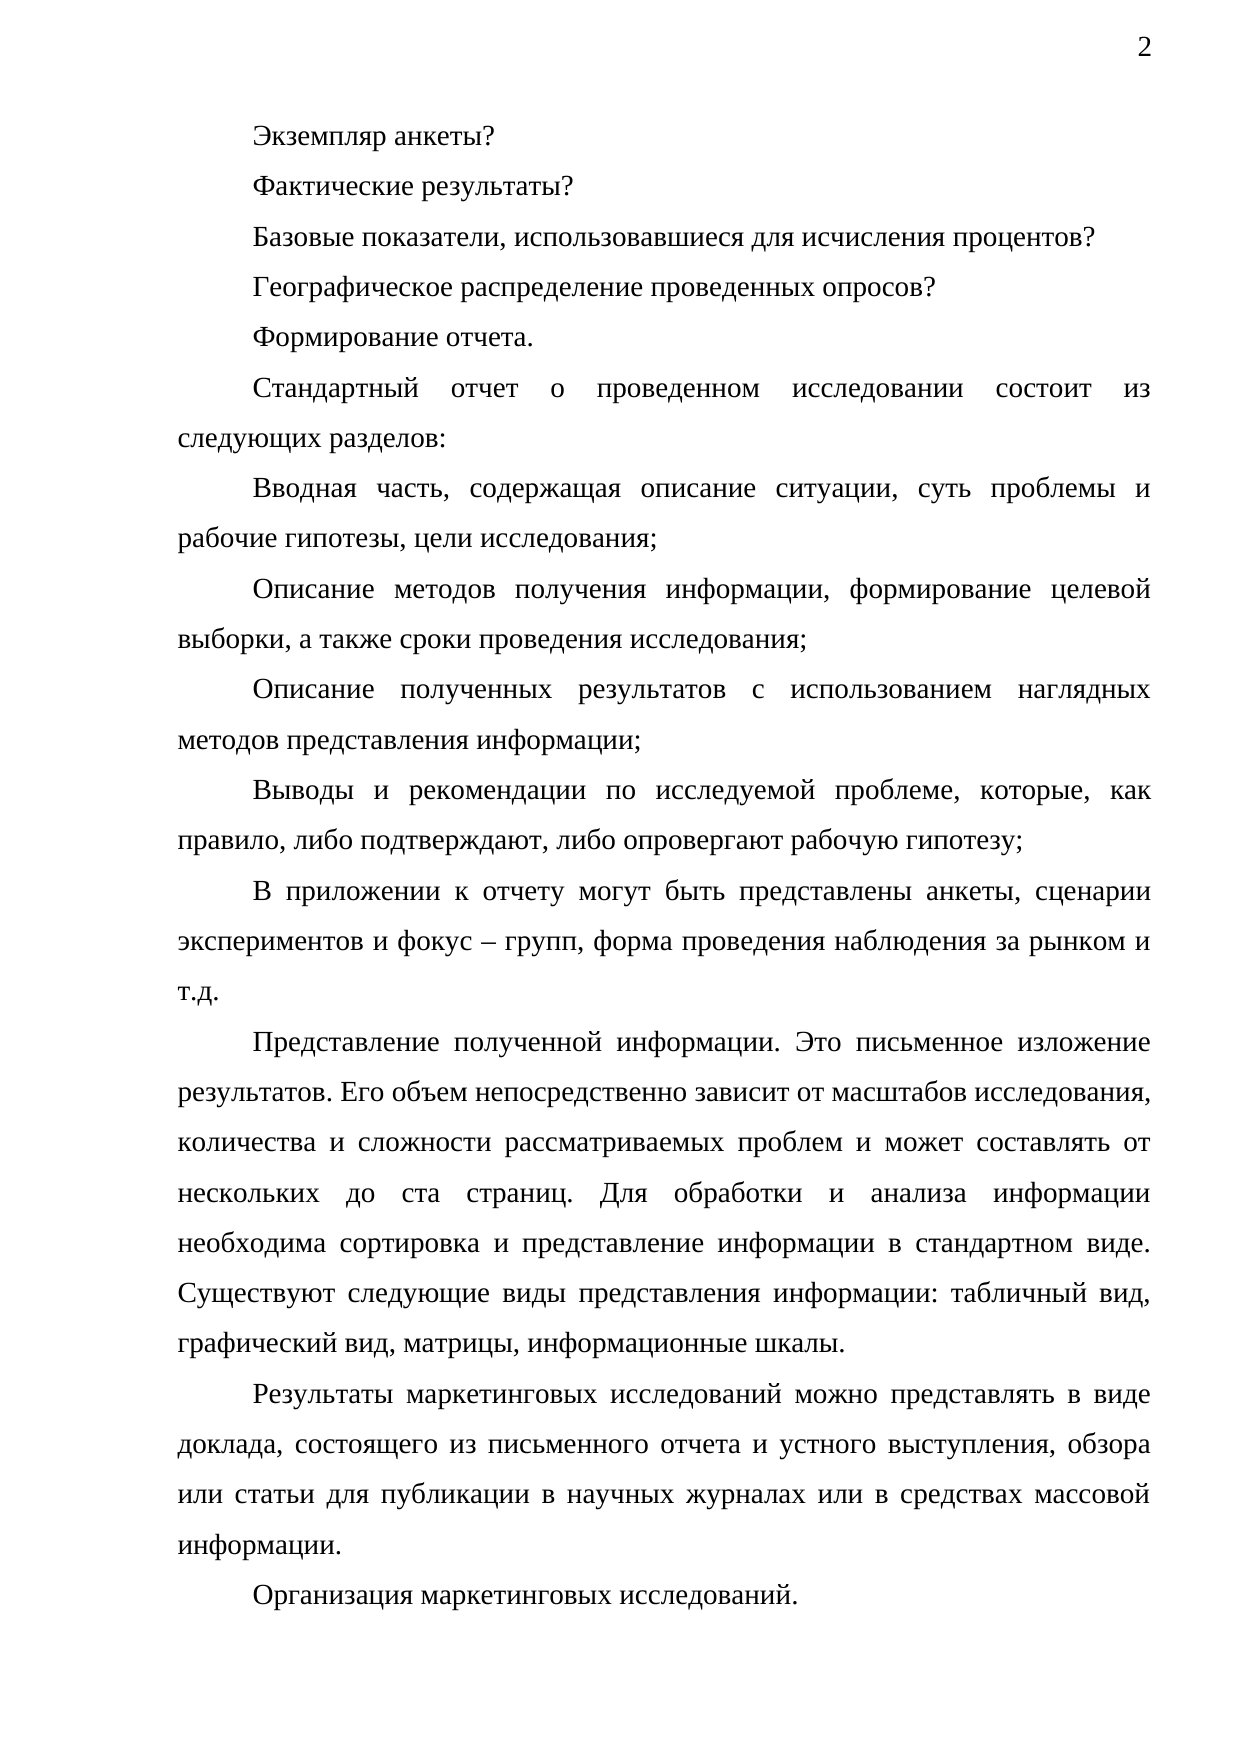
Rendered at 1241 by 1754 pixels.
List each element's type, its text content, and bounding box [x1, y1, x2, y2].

text Стандартный отчет о проведенном исследовании состоит из следующих разделов: [177, 370, 1152, 453]
text Вводная часть, содержащая описание ситуации, суть проблемы и рабочие гипотезы, цели исследования; [177, 470, 1152, 554]
text Экземпляр анкеты? [177, 118, 1152, 152]
text Выводы и рекомендации по исследуемой проблеме, которые, как правило, либо подтверждают, либо опровергают рабочую гипотезу; [177, 772, 1152, 856]
text В приложении к отчету могут быть представлены анкеты, сценарии экспериментов и фокус – групп, форма проведения наблюдения за рынком и т.д. [177, 873, 1152, 1007]
text Географическое распределение проведенных опросов? [177, 269, 1152, 303]
text Организация маркетинговых исследований. [177, 1577, 1152, 1611]
text Описание методов получения информации, формирование целевой выборки, а также сроки проведения исследования; [177, 571, 1152, 655]
text Представление полученной информации. Это письменное изложение результатов. Его объем непосредственно зависит от масштабов исследования, количества и сложности рассматриваемых проблем и может составлять от нескольких до ста страниц. Для обработки и анализа информации необходима сортировка и представление информации в стандартном виде. Существуют следующие виды представления информации: табличный вид, графический вид, матрицы, информационные шкалы. [177, 1024, 1152, 1359]
text Формирование отчета. [177, 319, 1152, 353]
text Фактические результаты? [177, 168, 1152, 202]
text Описание полученных результатов с использованием наглядных методов представления информации; [177, 672, 1152, 755]
text Результаты маркетинговых исследований можно представлять в виде доклада, состоящего из письменного отчета и устного выступления, обзора или статьи для публикации в научных журналах или в средствах массовой информации. [177, 1376, 1152, 1560]
text Базовые показатели, использовавшиеся для исчисления процентов? [177, 219, 1152, 252]
